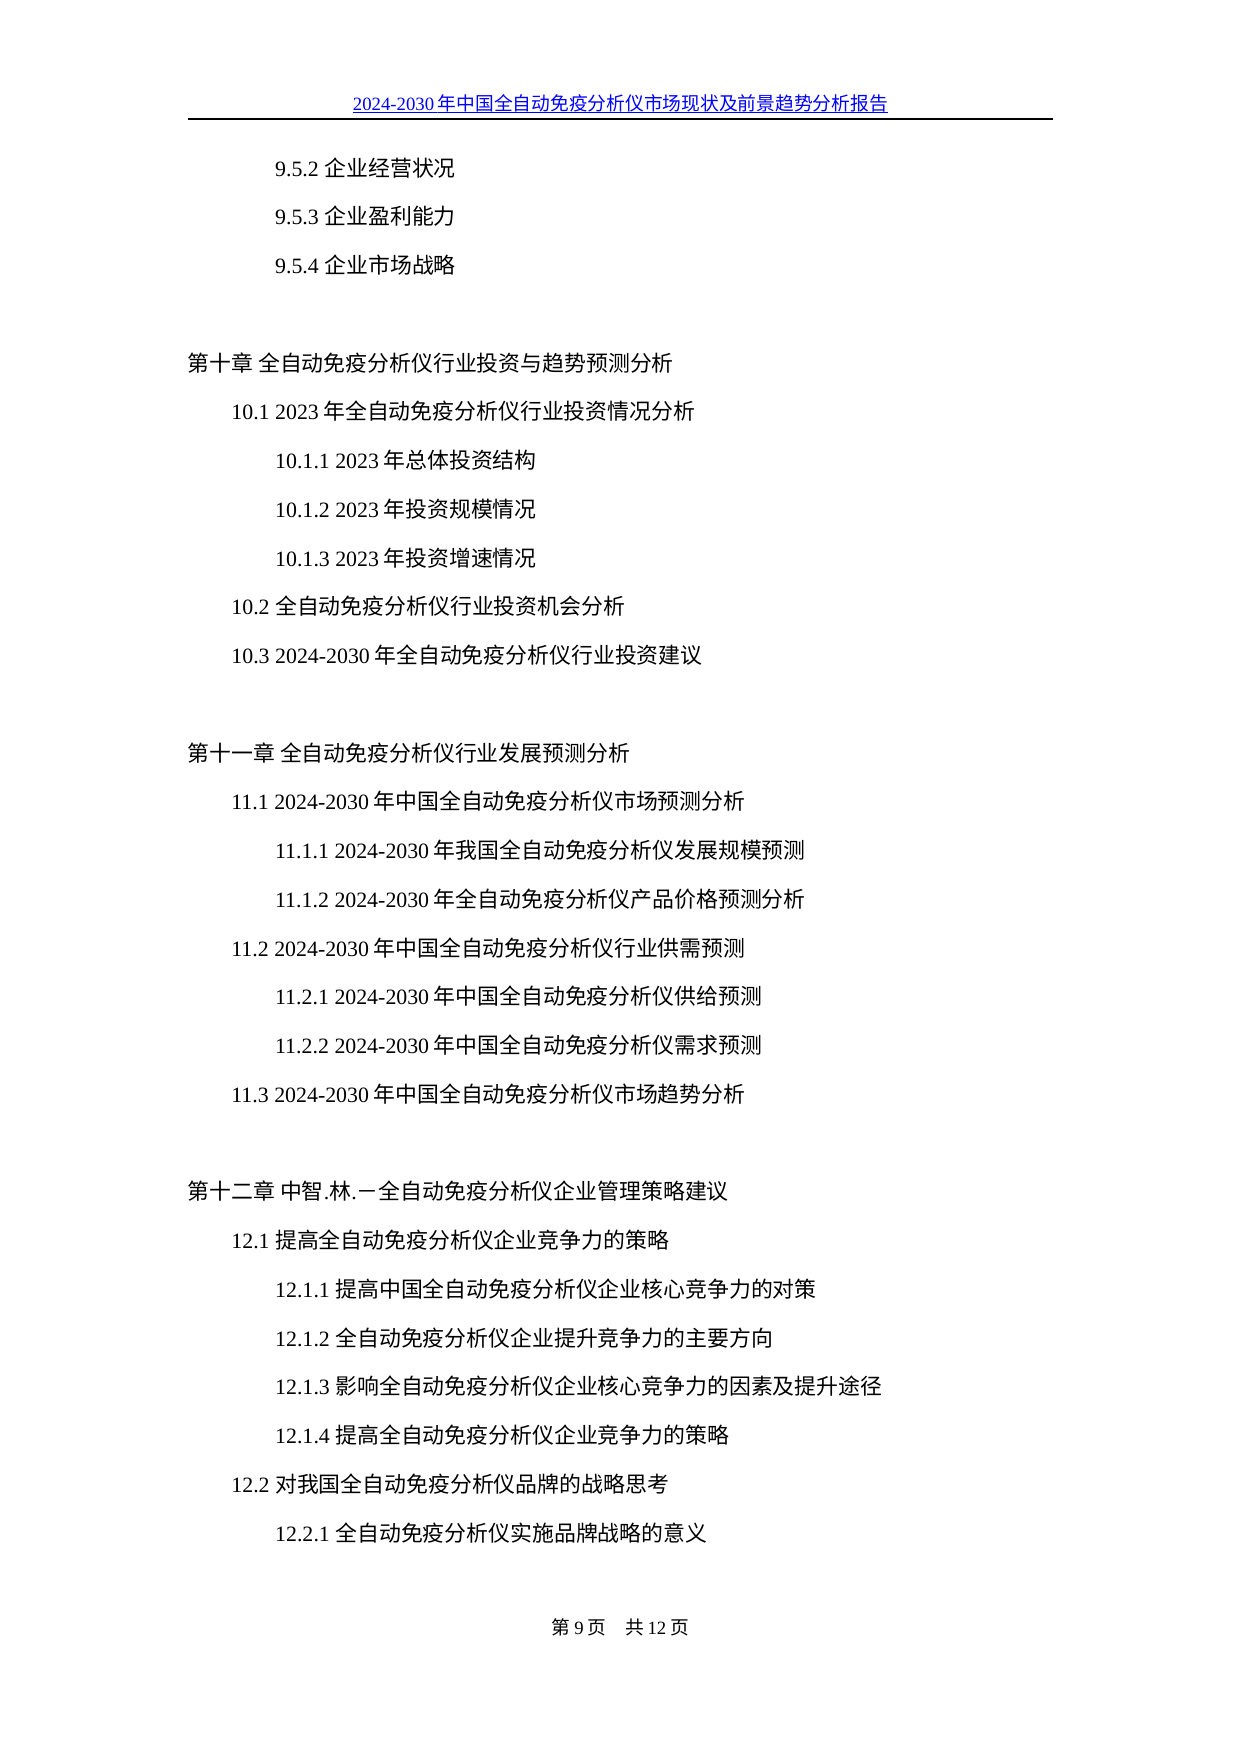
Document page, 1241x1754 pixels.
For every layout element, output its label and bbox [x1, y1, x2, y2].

text [187, 150, 1053, 1548]
